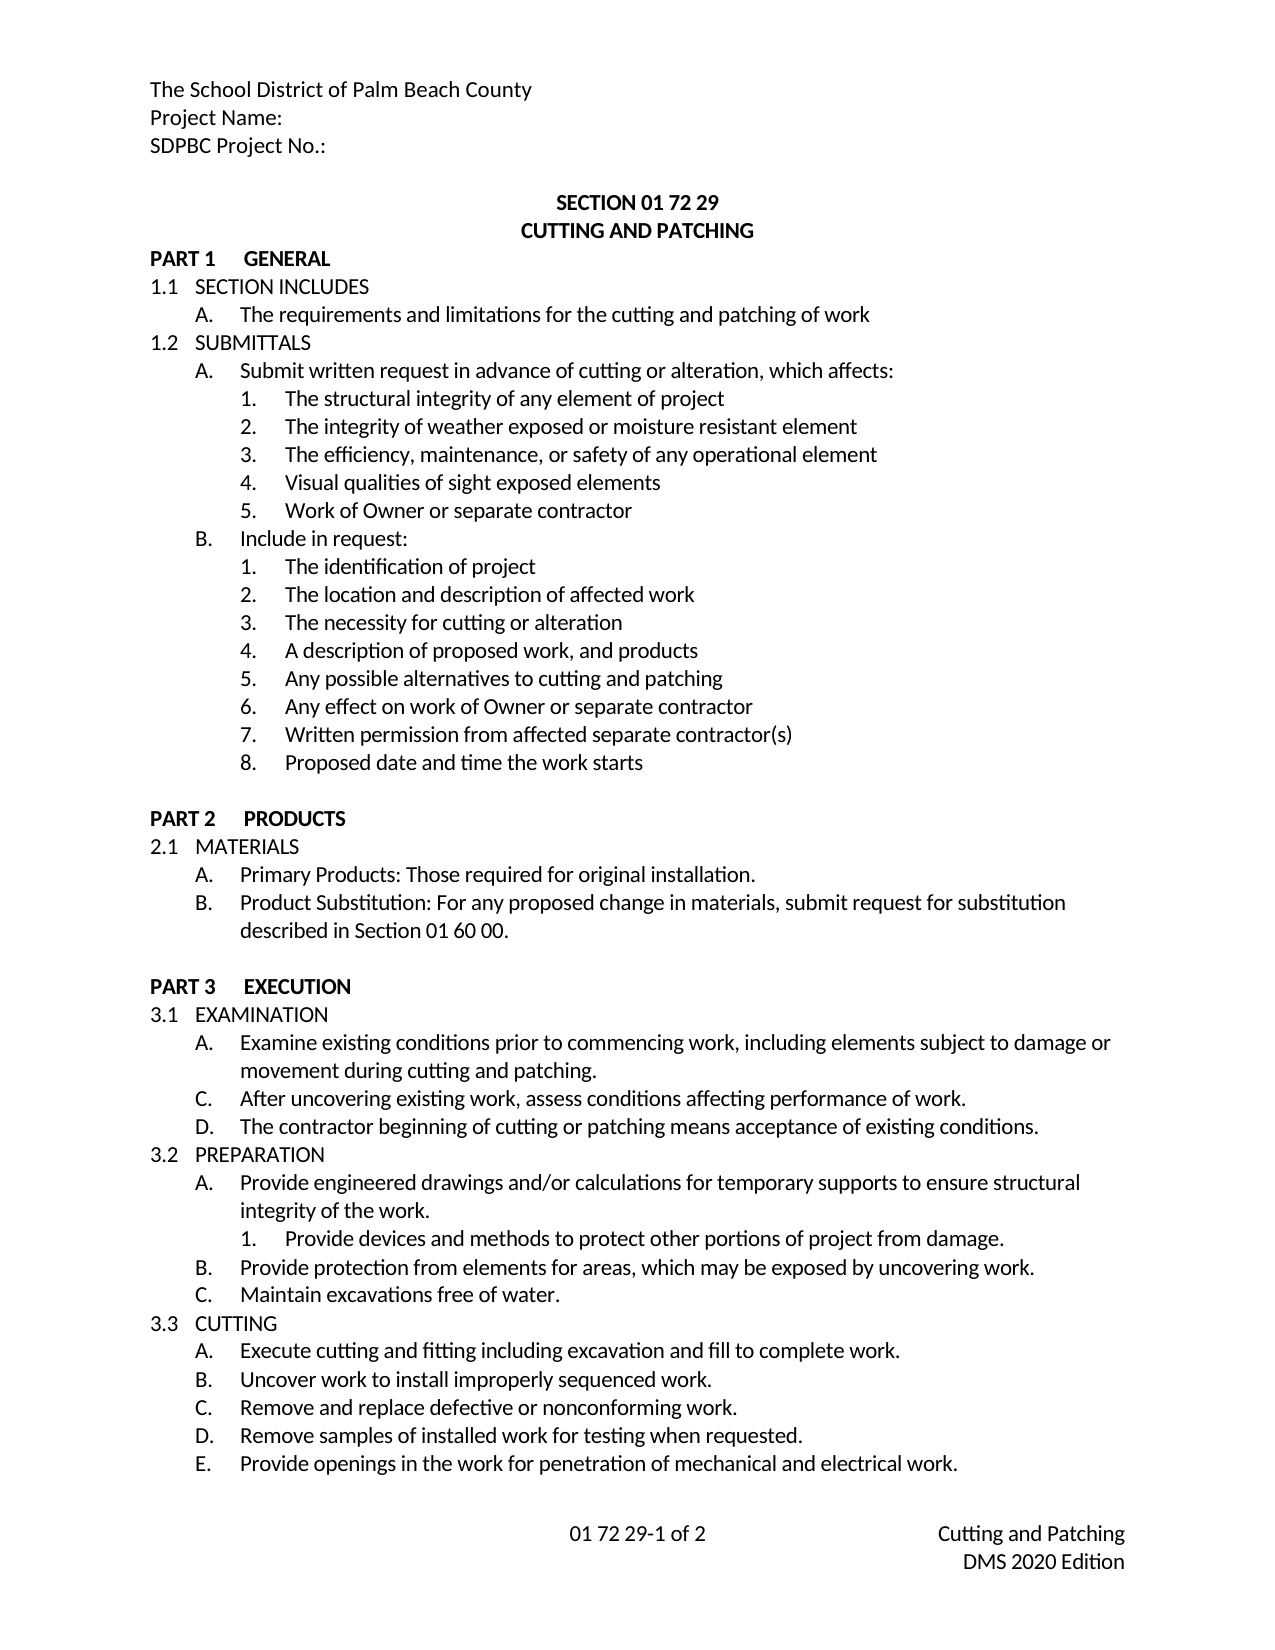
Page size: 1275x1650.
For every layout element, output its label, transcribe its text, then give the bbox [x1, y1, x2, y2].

list PREPARATION [150, 1141, 1125, 1168]
text SECTION 01 72 29 [150, 188, 1125, 216]
list Submit written request in advance of cutting or alteration, which affects: [195, 356, 1125, 384]
list Examine existing conditions prior to commencing work, including elements subject to damage or movement during cutting and patching. [195, 1028, 1125, 1084]
list MATERIALS [150, 832, 1125, 860]
text PART 1 GENERAL [150, 244, 1125, 272]
list SUBMITTALS [150, 328, 1125, 356]
text PART 3 EXECUTION [150, 972, 1125, 1000]
list CUTTING [150, 1309, 1125, 1337]
list A description of proposed work, and products [240, 636, 1125, 664]
list The identification of project [240, 552, 1125, 580]
list Primary Products: Those required for original installation. [195, 860, 1125, 888]
text PART 2 PRODUCTS [150, 804, 1125, 832]
list Visual qualities of sight exposed elements [240, 468, 1125, 496]
list Execute cutting and fitting including excavation and fill to complete work. [195, 1337, 1125, 1365]
list EXAMINATION [150, 1000, 1125, 1028]
list Any possible alternatives to cutting and patching [240, 664, 1125, 692]
list Any effect on work of Owner or separate contractor [240, 692, 1125, 720]
text CUTTING AND PATCHING [150, 216, 1125, 244]
list The integrity of weather exposed or moisture resistant element [240, 412, 1125, 440]
list Work of Owner or separate contractor [240, 496, 1125, 524]
list Uncover work to install improperly sequenced work. [195, 1365, 1125, 1393]
list The contractor beginning of cutting or patching means acceptance of existing conditions. [195, 1112, 1125, 1141]
list Provide openings in the work for penetration of mechanical and electrical work. [195, 1449, 1125, 1477]
list Proposed date and time the work starts [240, 748, 1125, 776]
list Written permission from affected separate contractor(s) [240, 720, 1125, 748]
list Remove and replace defective or nonconforming work. [195, 1393, 1125, 1421]
list The structural integrity of any element of project [240, 384, 1125, 412]
list The requirements and limitations for the cutting and patching of work [195, 300, 1125, 328]
list Provide protection from elements for areas, which may be exposed by uncovering work. [195, 1253, 1125, 1281]
list The necessity for cutting or alteration [240, 608, 1125, 636]
list SECTION INCLUDES [150, 272, 1125, 300]
list Product Substitution: For any proposed change in materials, submit request for substitution described in Section 01 60 00. [195, 888, 1125, 944]
list The efficiency, maintenance, or safety of any operational element [240, 440, 1125, 468]
list Remove samples of installed work for testing when requested. [195, 1421, 1125, 1449]
list Provide engineered drawings and/or calculations for temporary supports to ensure structural integrity of the work. [195, 1168, 1125, 1224]
list Include in request: [195, 524, 1125, 552]
list The location and description of affected work [240, 580, 1125, 608]
list Provide devices and methods to protect other portions of project from damage. [240, 1224, 1125, 1253]
list After uncovering existing work, assess conditions affecting performance of work. [195, 1084, 1125, 1112]
list Maintain excavations free of water. [195, 1281, 1125, 1309]
